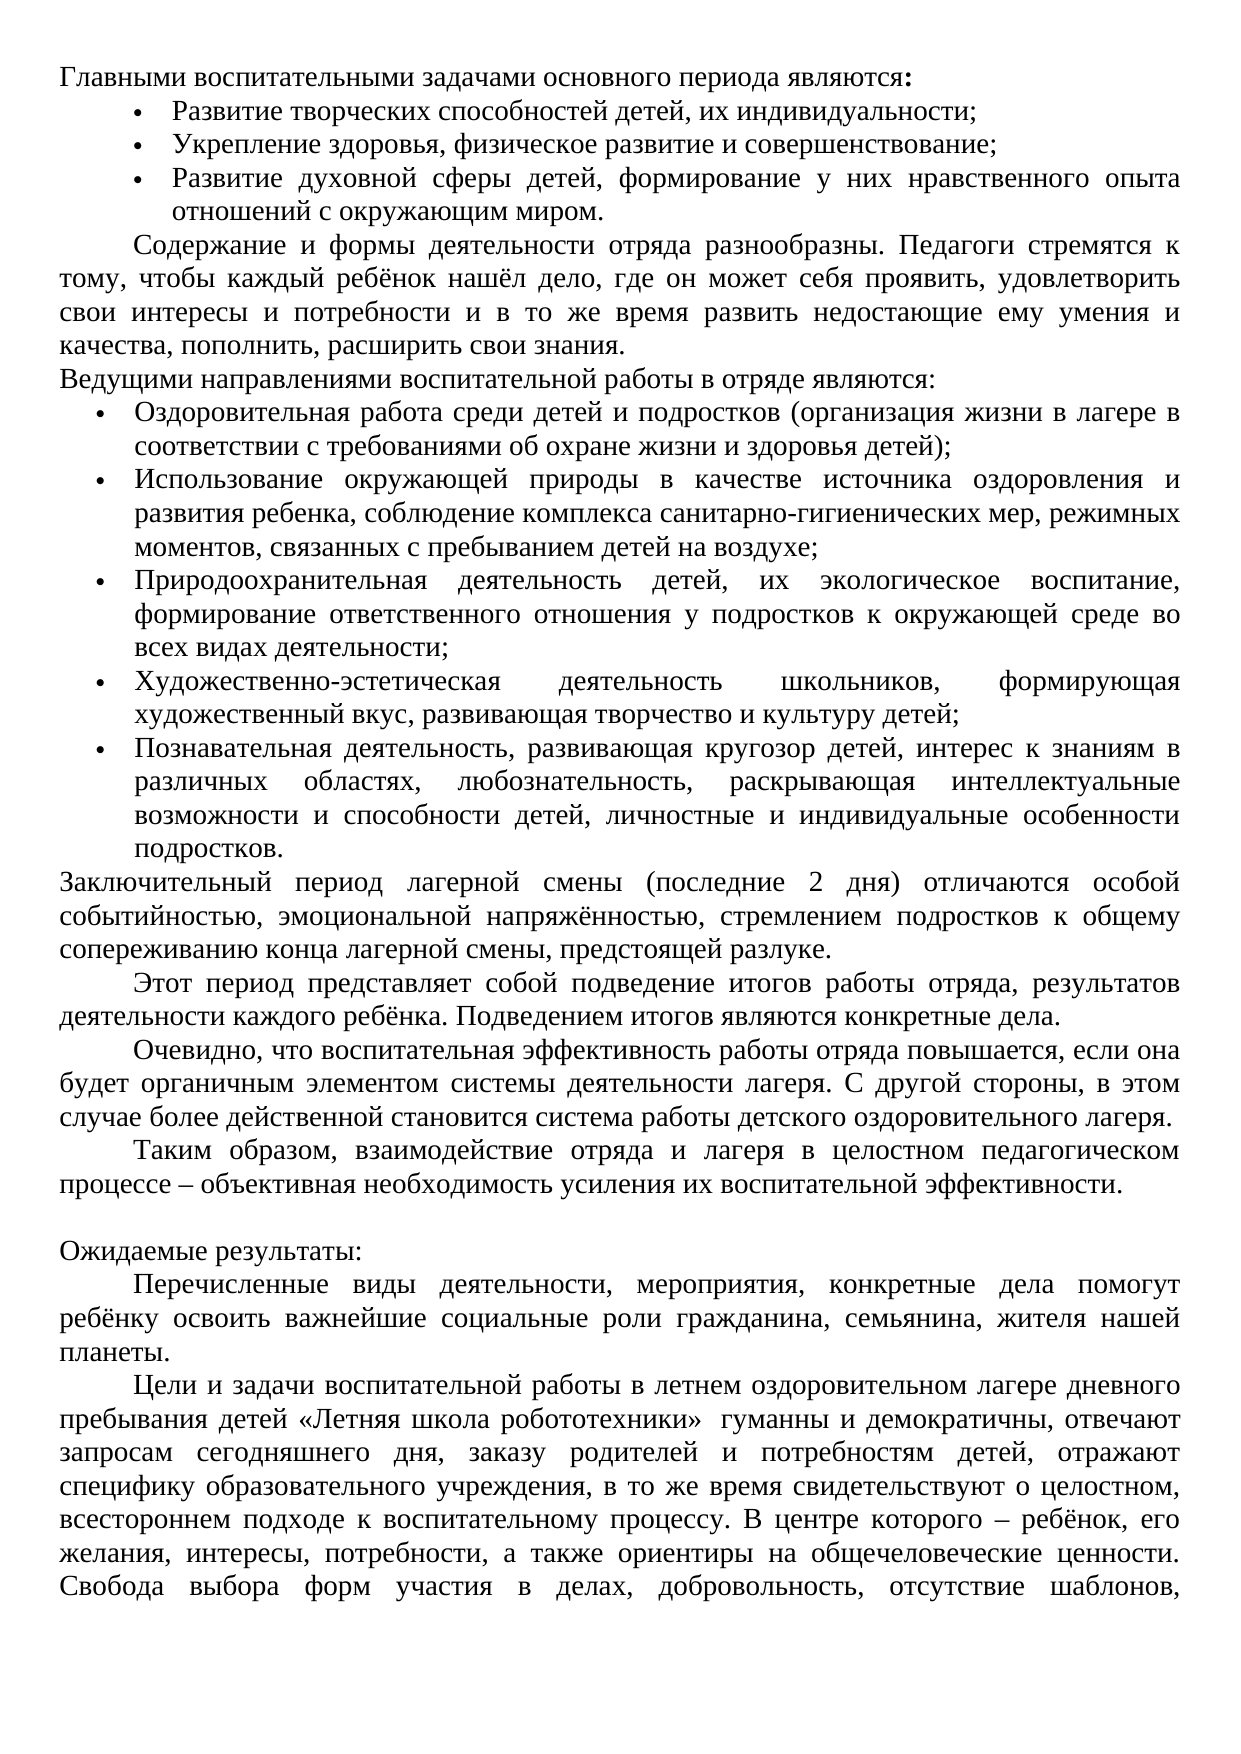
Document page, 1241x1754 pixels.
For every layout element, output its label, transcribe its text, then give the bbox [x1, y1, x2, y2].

text Заключительный период лагерной смены (последние 2 дня) отличаются особой событийностью, эмоциональной напряжённостью, стремлением подростков к общему сопереживанию конца лагерной смены, предстоящей разлуке. [59, 864, 1181, 965]
text Главными воспитательными задачами основного периода являются: [59, 59, 1181, 93]
list Познавательная деятельность, развивающая кругозор детей, интерес к знаниям в различных областях, любознательность, раскрывающая интеллектуальные возможности и способности детей, личностные и индивидуальные особенности подростков. [97, 730, 1181, 864]
text Этот период представляет собой подведение итогов работы отряда, результатов деятельности каждого ребёнка. Подведением итогов являются конкретные дела. [59, 965, 1181, 1032]
list Природоохранительная деятельность детей, их экологическое воспитание, формирование ответственного отношения у подростков к окружающей среде во всех видах деятельности; [97, 562, 1181, 663]
list Использование окружающей природы в качестве источника оздоровления и развития ребенка, соблюдение комплекса санитарно-гигиенических мер, режимных моментов, связанных с пребыванием детей на воздухе; [97, 462, 1181, 562]
list Развитие творческих способностей детей, их индивидуальности; [134, 93, 1181, 126]
list Укрепление здоровья, физическое развитие и совершенствование; [134, 126, 1181, 160]
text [59, 1367, 1181, 1602]
list Оздоровительная работа среди детей и подростков (организация жизни в лагере в соответствии с требованиями об охране жизни и здоровья детей); [97, 394, 1181, 462]
text Ожидаемые результаты: [59, 1233, 1181, 1267]
text Ведущими направлениями воспитательной работы в отряде являются: [59, 361, 1181, 394]
text Таким образом, взаимодействие отряда и лагеря в целостном педагогическом процессе – объективная необходимость усиления их воспитательной эффективности. [59, 1132, 1181, 1199]
text Перечисленные виды деятельности, мероприятия, конкретные дела помогут ребёнку освоить важнейшие социальные роли гражданина, семьянина, жителя нашей планеты. [59, 1267, 1181, 1367]
text Содержание и формы деятельности отряда разнообразны. Педагоги стремятся к тому, чтобы каждый ребёнок нашёл дело, где он может себя проявить, удовлетворить свои интересы и потребности и в то же время развить недостающие ему умения и качества, пополнить, расширить свои знания. [59, 227, 1181, 361]
list Развитие духовной сферы детей, формирование у них нравственного опыта отношений с окружающим миром. [134, 160, 1181, 227]
list Художественно-эстетическая деятельность школьников, формирующая художественный вкус, развивающая творчество и культуру детей; [97, 663, 1181, 730]
text Очевидно, что воспитательная эффективность работы отряда повышается, если она будет органичным элементом системы деятельности лагеря. С другой стороны, в этом случае более действенной становится система работы детского оздоровительного лагеря. [59, 1032, 1181, 1132]
